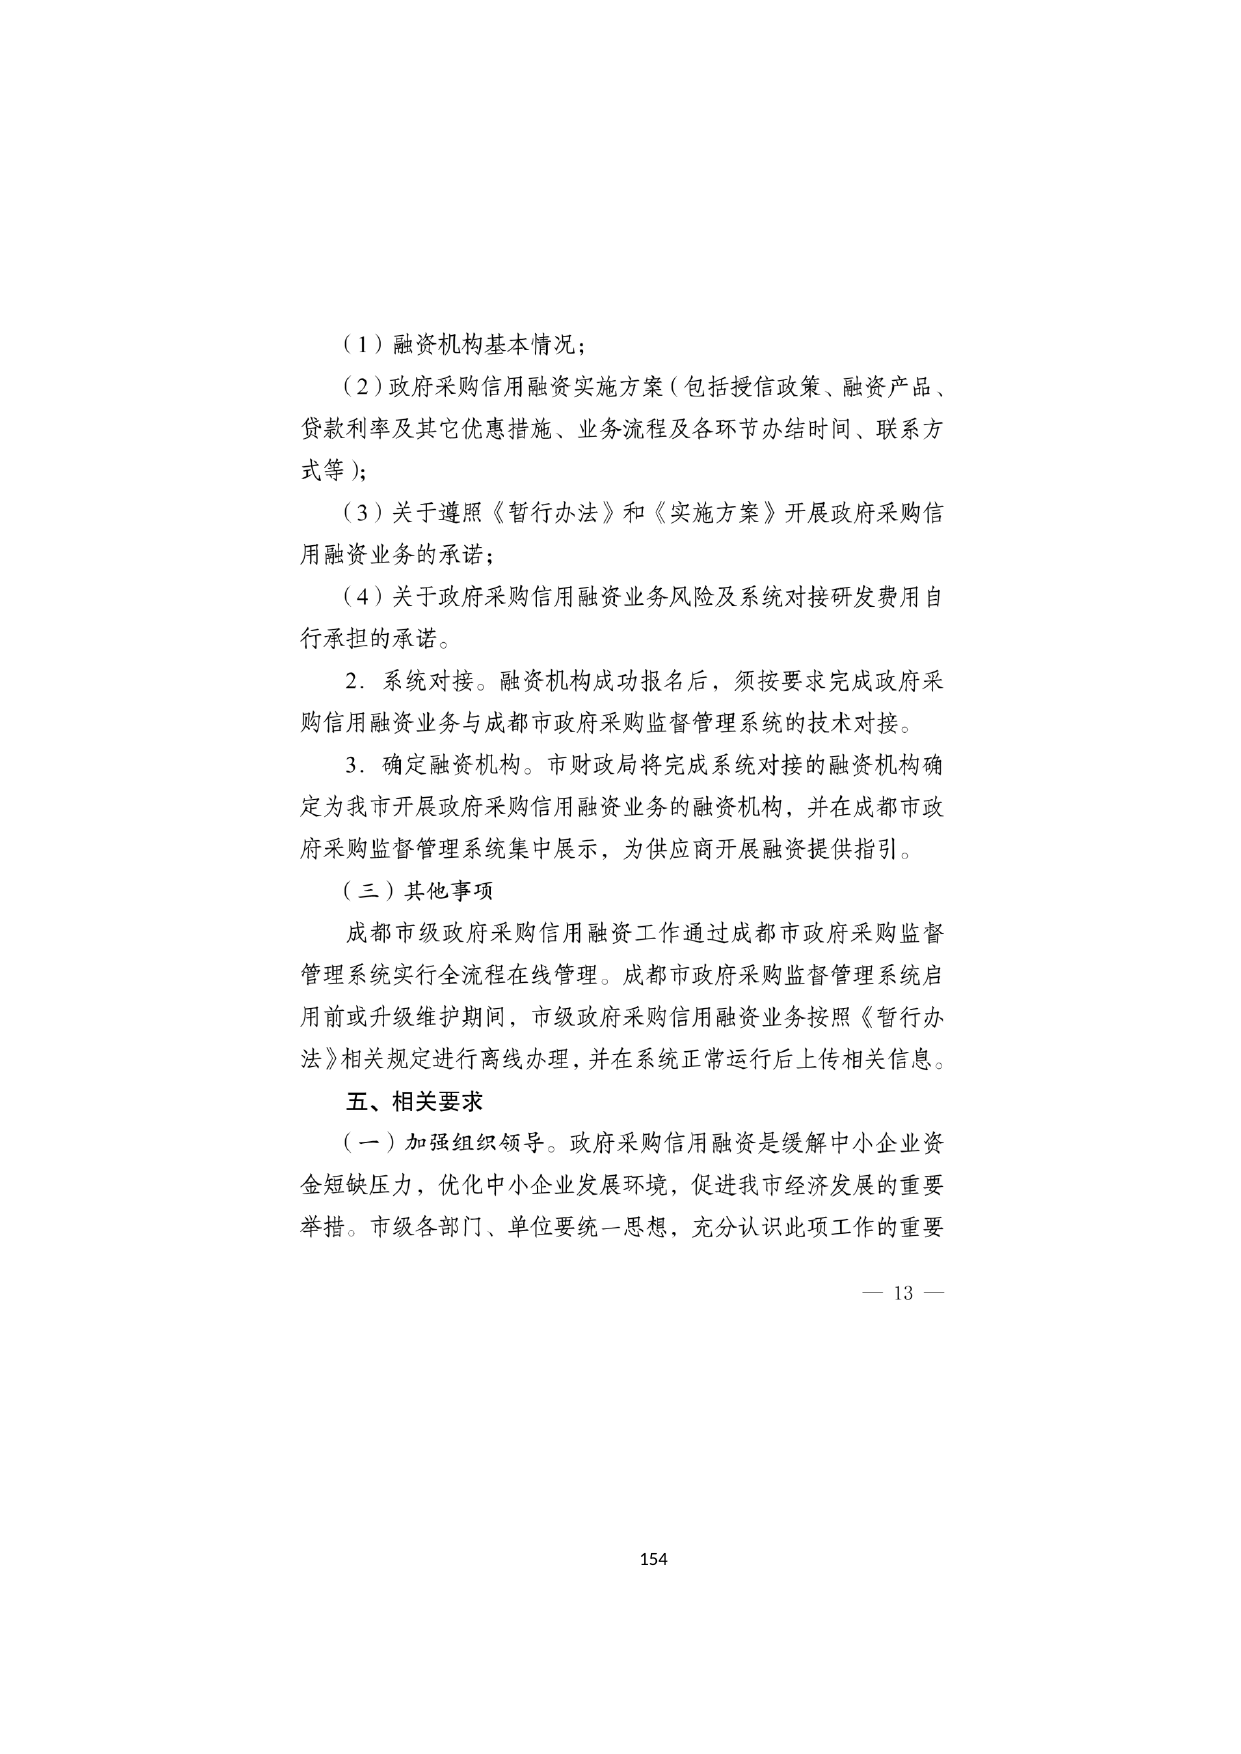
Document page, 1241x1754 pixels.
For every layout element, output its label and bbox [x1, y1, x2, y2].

picture [187, 171, 1054, 1396]
